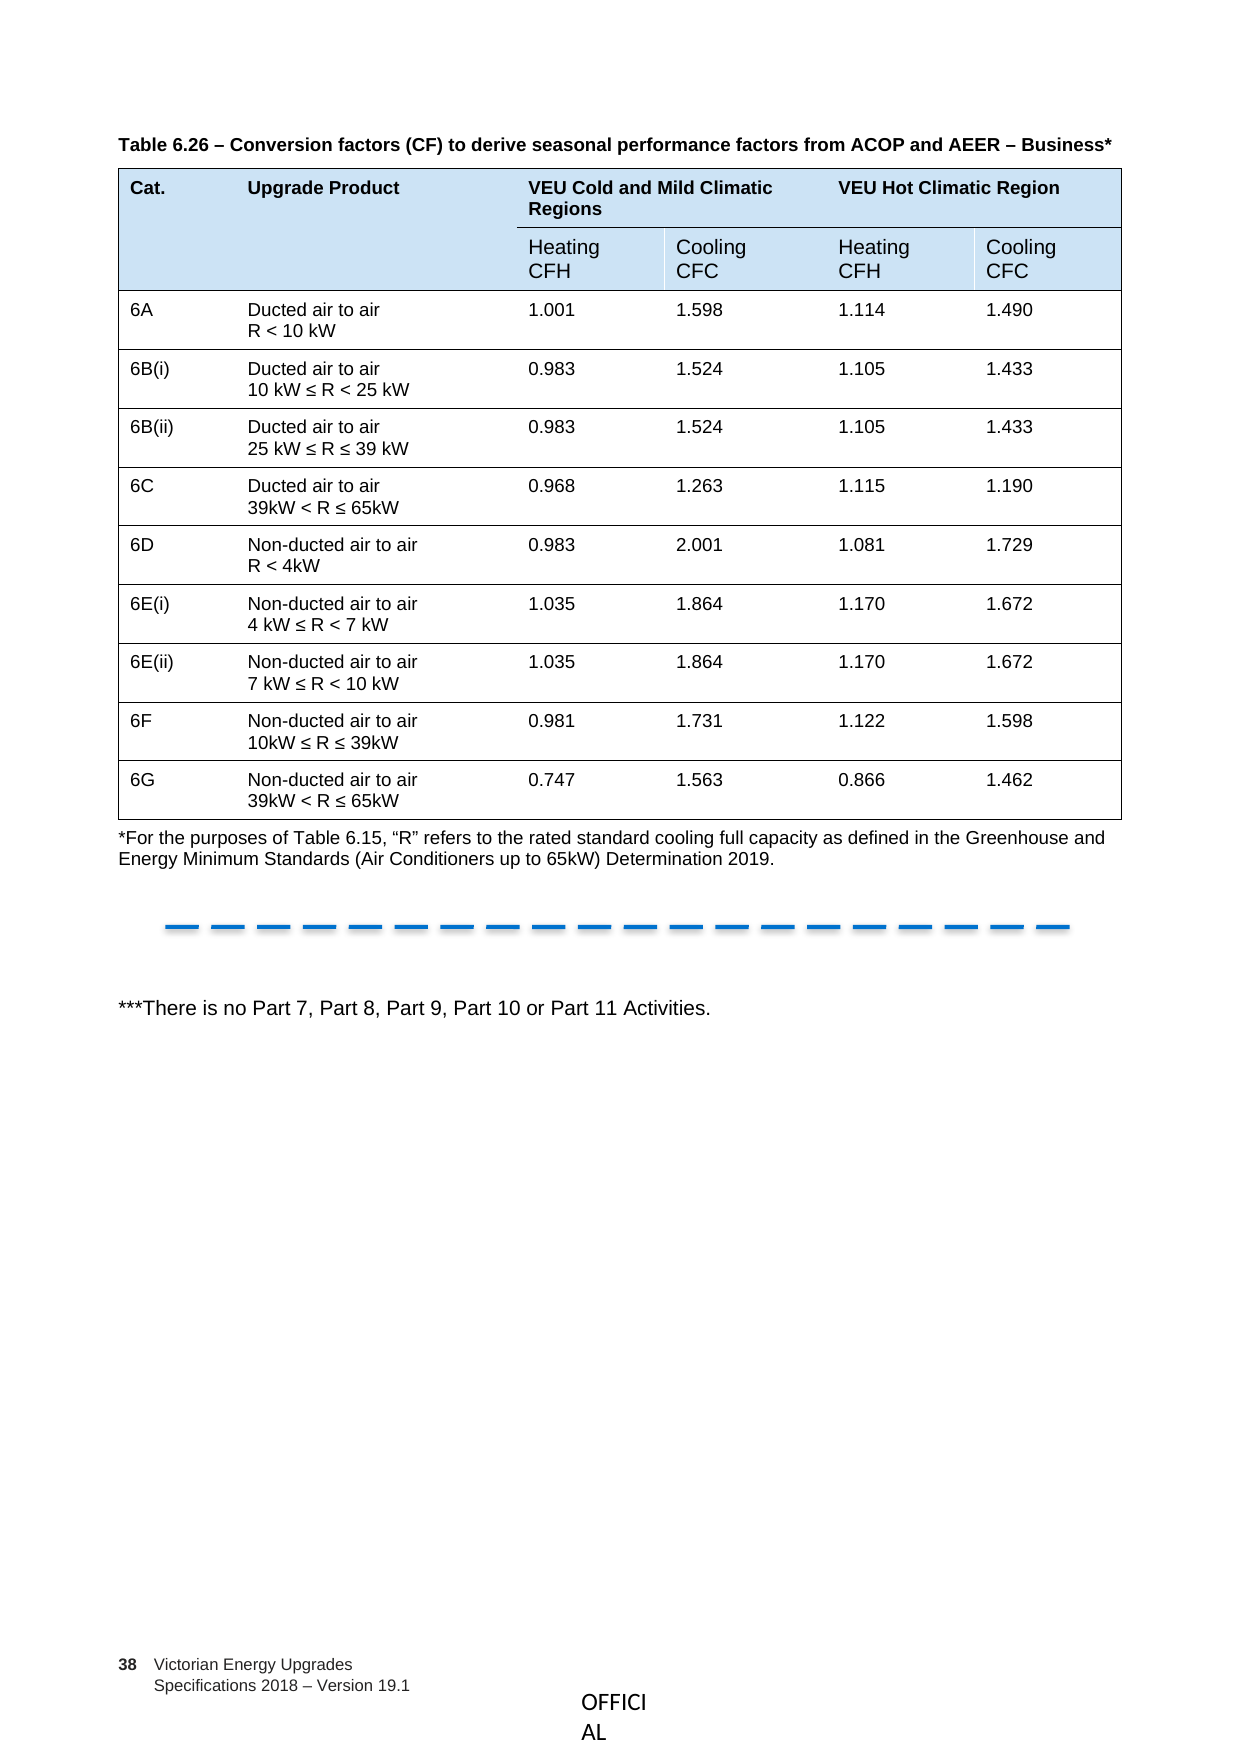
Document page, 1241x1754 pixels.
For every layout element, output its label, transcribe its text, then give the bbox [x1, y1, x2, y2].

table_cell Non-ducted air to air 39kW < R ≤ 65kW [236, 761, 517, 819]
table_cell Ducted air to air R < 10 kW [236, 291, 517, 349]
table_cell 1.729 [975, 526, 1121, 584]
table_cell 0.866 [827, 761, 974, 819]
table_cell Ducted air to air 10 kW ≤ R < 25 kW [236, 350, 517, 408]
table_cell Ducted air to air 25 kW ≤ R ≤ 39 kW [236, 409, 517, 467]
table_cell 1.114 [827, 291, 974, 349]
table_cell 1.462 [975, 761, 1121, 819]
table_cell 2.001 [665, 526, 827, 584]
table_cell 6D [119, 526, 236, 584]
table_cell 6C [119, 468, 236, 525]
table_cell 1.001 [517, 291, 664, 349]
table_cell 1.170 [827, 585, 974, 643]
table_cell 1.731 [665, 703, 827, 760]
table_cell 1.035 [517, 644, 664, 702]
table_cell Non-ducted air to air 7 kW ≤ R < 10 kW [236, 644, 517, 702]
table_cell 1.105 [827, 409, 974, 467]
table_cell 1.864 [665, 644, 827, 702]
table_cell 6A [119, 291, 236, 349]
text ***There is no Part 7, Part 8, Part 9, Part 10 or Part 11 Activities. [118, 994, 1122, 1019]
table_cell 0.983 [517, 409, 664, 467]
table_cell 6E(ii) [119, 644, 236, 702]
table_cell 1.490 [975, 291, 1121, 349]
table_cell 6B(ii) [119, 409, 236, 467]
table_cell 1.672 [975, 644, 1121, 702]
table_cell 0.983 [517, 526, 664, 584]
table_cell Ducted air to air 39kW < R ≤ 65kW [236, 468, 517, 525]
table_cell 6G [119, 761, 236, 819]
table_cell Cooling CFC [975, 228, 1121, 290]
table_cell 0.983 [517, 350, 664, 408]
table_header Upgrade Product [236, 169, 517, 290]
table_cell 1.524 [665, 350, 827, 408]
table_cell 1.672 [975, 585, 1121, 643]
subtitle *For the purposes of Table 6.15, “R” refers to the rated standard cooling full capacity as defined in the Greenhouse and Energy Minimum Standards (Air Conditioners up to 65kW) Determination 2019. [118, 826, 1122, 869]
table_cell 1.115 [827, 468, 974, 525]
table_cell 1.598 [665, 291, 827, 349]
table_cell 6B(i) [119, 350, 236, 408]
table_cell 1.081 [827, 526, 974, 584]
table_cell 1.598 [975, 703, 1121, 760]
table_cell Non-ducted air to air 4 kW ≤ R < 7 kW [236, 585, 517, 643]
table_cell 1.170 [827, 644, 974, 702]
table_cell Non-ducted air to air R < 4kW [236, 526, 517, 584]
table_cell 6F [119, 703, 236, 760]
table_header Cat. [119, 169, 236, 290]
table_header VEU Hot Climatic Region [827, 169, 1121, 227]
table_cell 1.122 [827, 703, 974, 760]
table_cell 6E(i) [119, 585, 236, 643]
table_cell 1.433 [975, 409, 1121, 467]
table_cell 1.035 [517, 585, 664, 643]
table_header VEU Cold and Mild Climatic Regions [517, 169, 827, 227]
table_cell 0.968 [517, 468, 664, 525]
table_cell Heating CFH [827, 228, 974, 290]
table_cell 1.105 [827, 350, 974, 408]
table_cell 0.981 [517, 703, 664, 760]
table_cell 1.190 [975, 468, 1121, 525]
table_cell 1.563 [665, 761, 827, 819]
table_cell 0.747 [517, 761, 664, 819]
table_cell 1.433 [975, 350, 1121, 408]
table_cell 1.263 [665, 468, 827, 525]
table_cell Cooling CFC [665, 228, 827, 290]
table_cell 1.864 [665, 585, 827, 643]
table_cell Heating CFH [517, 228, 664, 290]
table_cell 1.524 [665, 409, 827, 467]
table_cell Non-ducted air to air 10kW ≤ R ≤ 39kW [236, 703, 517, 760]
